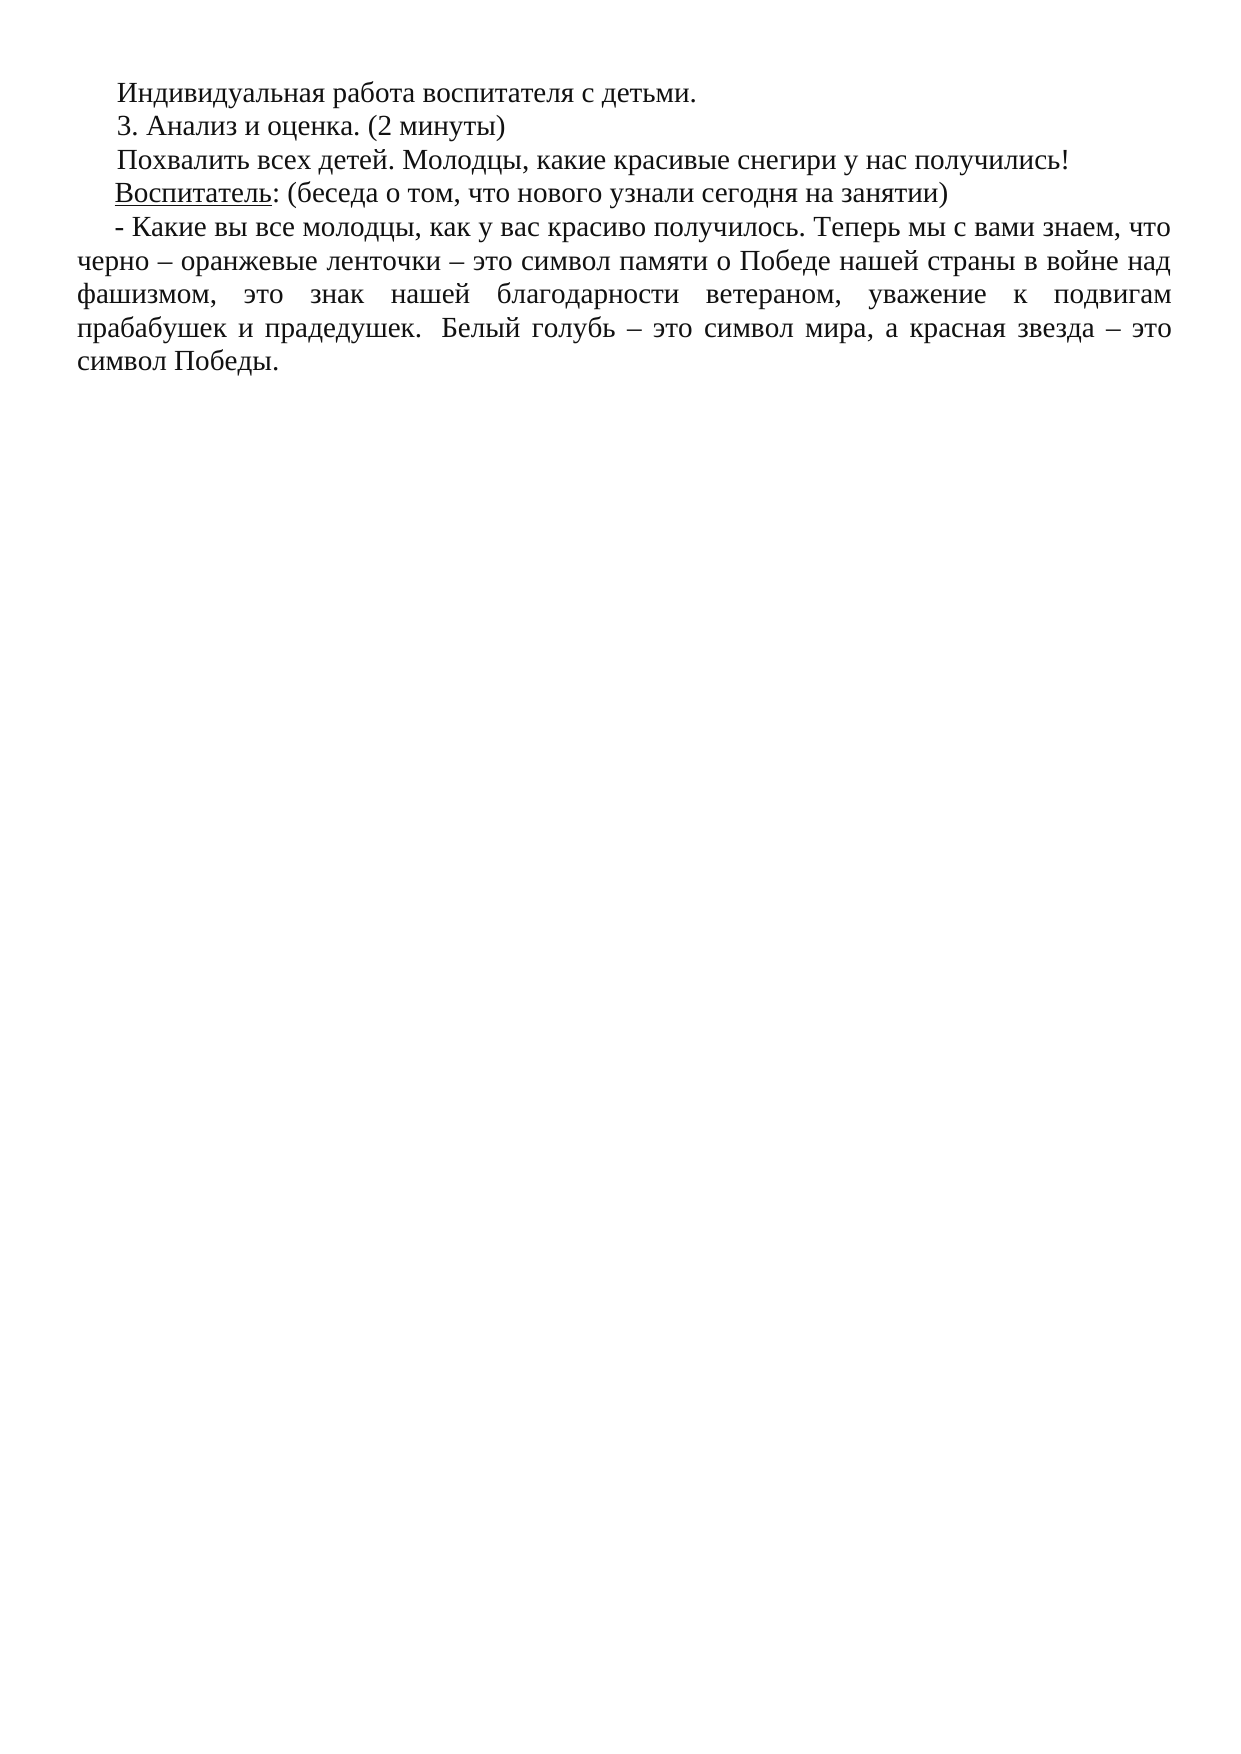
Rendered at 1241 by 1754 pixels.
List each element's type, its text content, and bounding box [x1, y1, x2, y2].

text 3. Анализ и оценка. (2 минуты) [77, 108, 1172, 142]
text - Какие вы все молодцы, как у вас красиво получилось. Теперь мы с вами знаем, что черно – оранжевые ленточки – это символ памяти о Победе нашей страны в войне над фашизмом, это знак нашей благодарности ветераном, уважение к подвигам прабабушек и прадедушек. Белый голубь – это символ мира, а красная звезда – это символ Победы. [77, 209, 1172, 377]
text Похвалить всех детей. Молодцы, какие красивые снегири у нас получились! [77, 142, 1172, 176]
text Воспитатель: (беседа о том, что нового узнали сегодня на занятии) [77, 176, 1172, 209]
text Индивидуальная работа воспитателя с детьми. [77, 75, 1172, 108]
